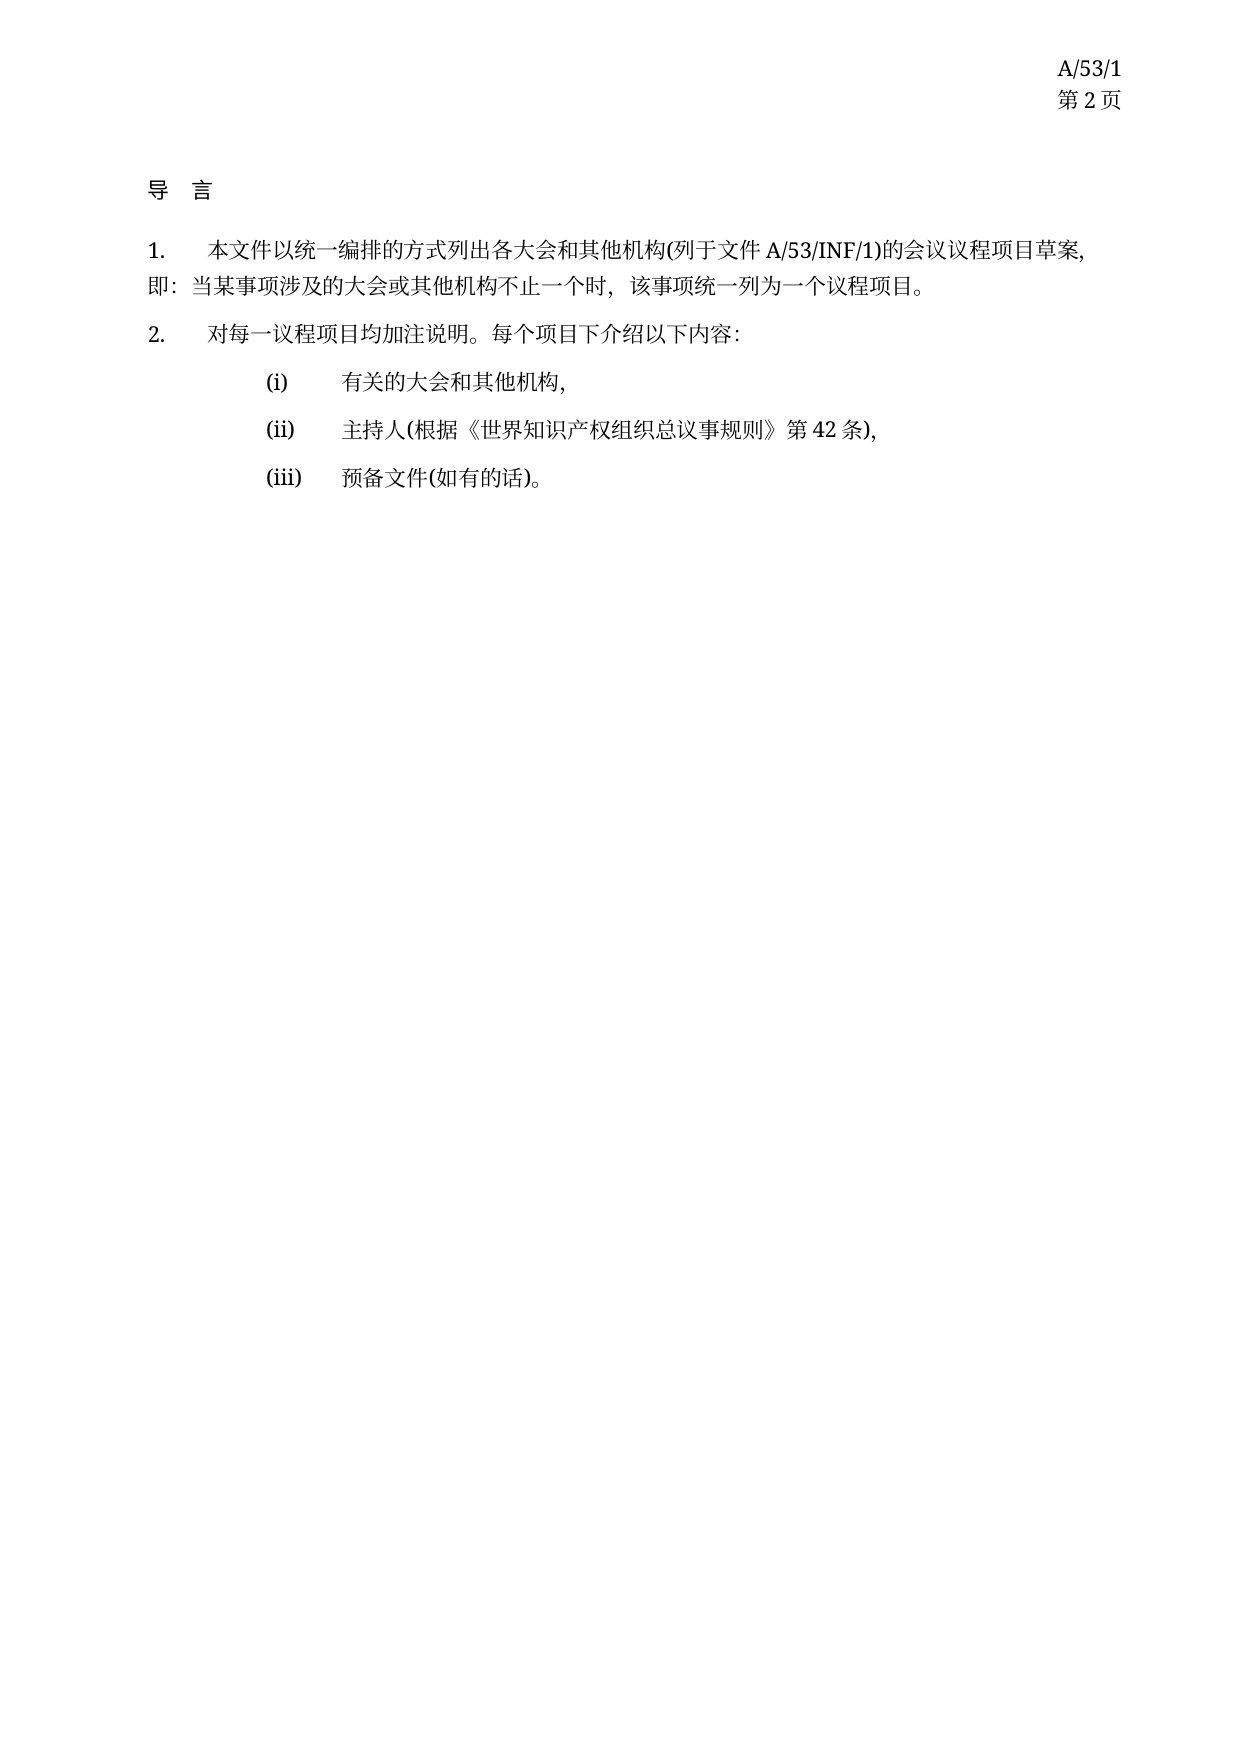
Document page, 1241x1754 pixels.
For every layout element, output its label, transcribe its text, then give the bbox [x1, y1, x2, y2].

list 对每一议程项目均加注说明。每个项目下介绍以下内容： [148, 313, 1122, 348]
list 有关的大会和其他机构， [266, 361, 1122, 396]
list 预备文件(如有的话)。 [266, 457, 1122, 492]
list 本文件以统一编排的方式列出各大会和其他机构(列于文件A/53/INF/1)的会议议程项目草案，即：当某事项涉及的大会或其他机构不止一个时，该事项统一列为一个议程项目。 [148, 230, 1122, 301]
list 主持人(根据《世界知识产权组织总议事规则》第42条)， [266, 409, 1122, 444]
text 导 言 [148, 169, 1122, 205]
